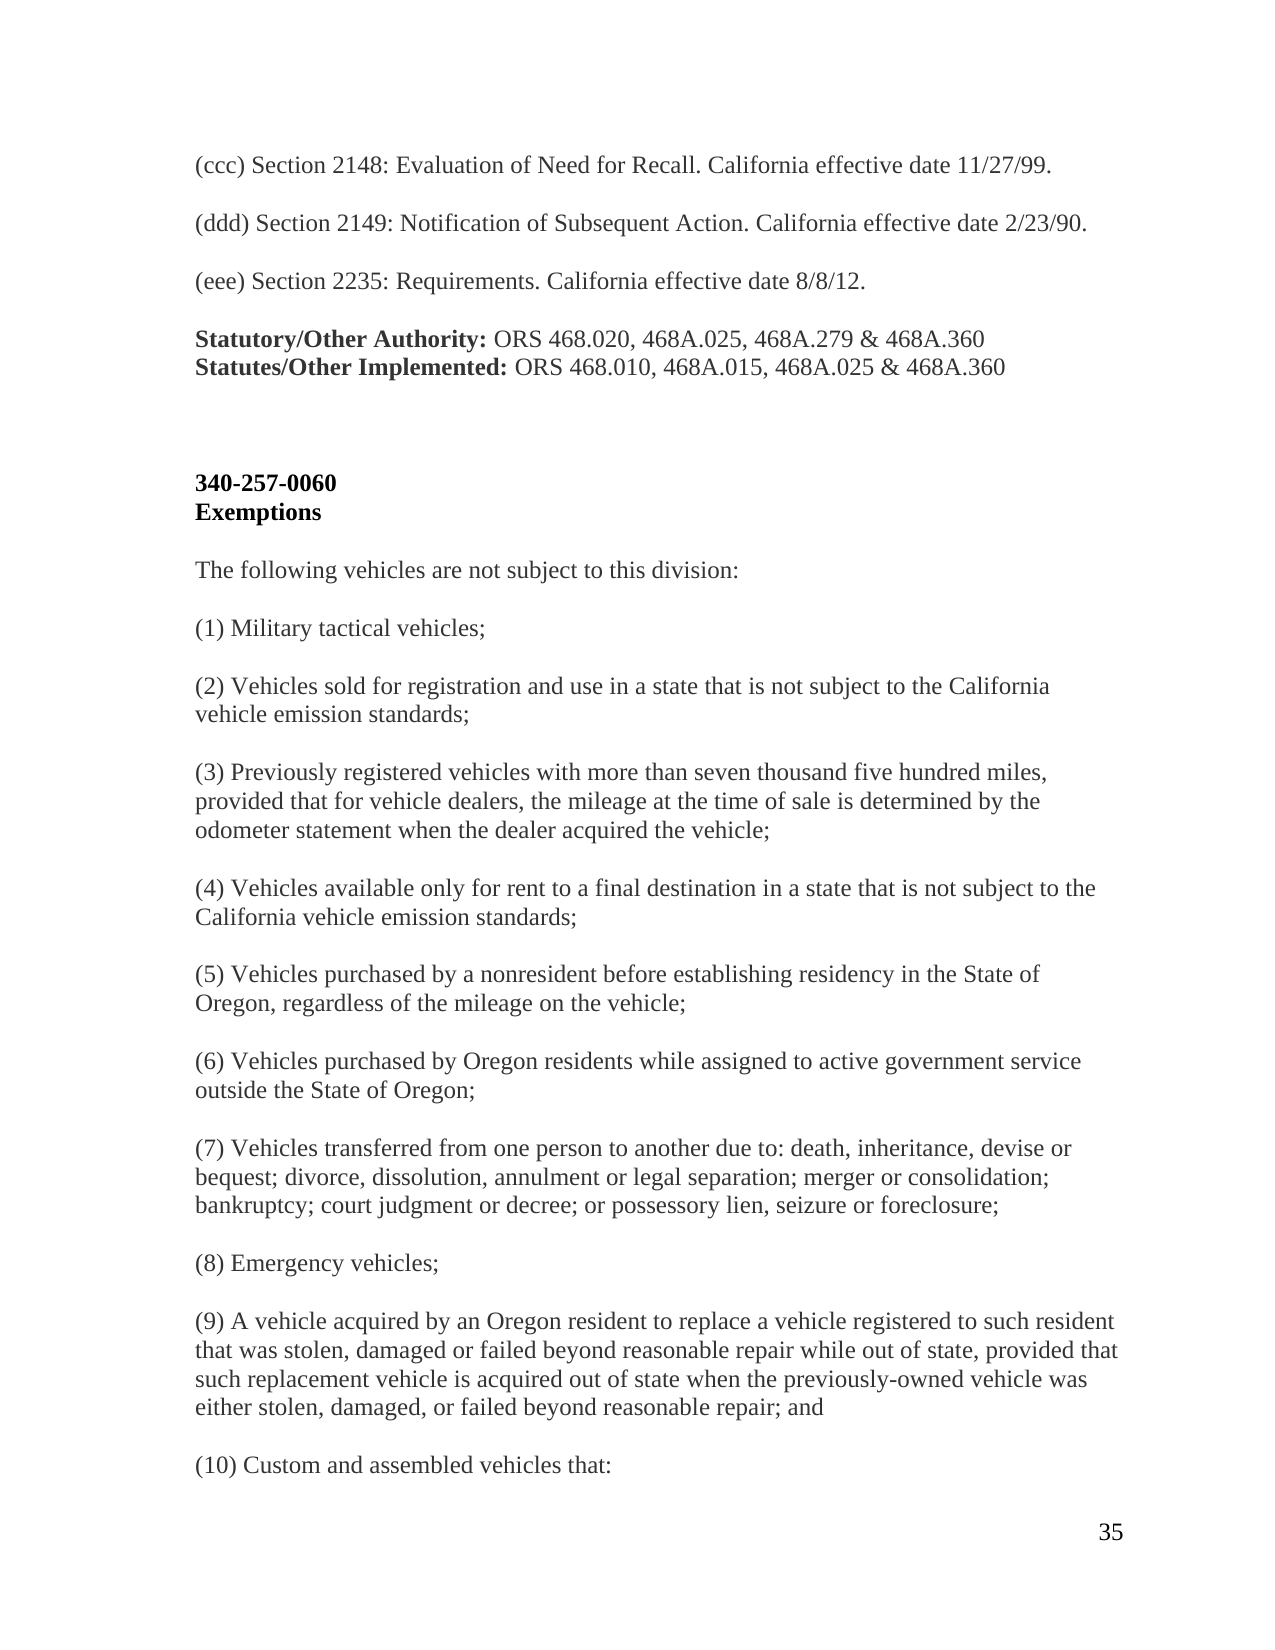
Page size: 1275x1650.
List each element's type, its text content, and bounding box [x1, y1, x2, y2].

text (10) Custom and assembled vehicles that: [195, 1450, 1123, 1479]
text (eee) Section 2235: Requirements. California effective date 8/8/12. [195, 266, 1123, 294]
text (6) Vehicles purchased by Oregon residents while assigned to active government service outside the State of Oregon; [195, 1046, 1123, 1104]
text (8) Emergency vehicles; [195, 1248, 1123, 1277]
text 340-257-0060 Exemptions [195, 468, 1123, 526]
text Statutory/Other Authority: ORS 468.020, 468A.025, 468A.279 & 468A.360 Statutes/Other Implemented: ORS 468.010, 468A.015, 468A.025 & 468A.360 [195, 324, 1123, 381]
text (5) Vehicles purchased by a nonresident before establishing residency in the State of Oregon, regardless of the mileage on the vehicle; [195, 959, 1123, 1017]
text (4) Vehicles available only for rent to a final destination in a state that is not subject to the California vehicle emission standards; [195, 873, 1123, 930]
text (3) Previously registered vehicles with more than seven thousand five hundred miles, provided that for vehicle dealers, the mileage at the time of sale is determined by the odometer statement when the dealer acquired the vehicle; [195, 757, 1123, 844]
text (1) Military tactical vehicles; [195, 613, 1123, 642]
text The following vehicles are not subject to this division: [195, 555, 1123, 584]
text (ddd) Section 2149: Notification of Subsequent Action. California effective date 2/23/90. [195, 208, 1123, 237]
text (2) Vehicles sold for registration and use in a state that is not subject to the California vehicle emission standards; [195, 671, 1123, 728]
text (9) A vehicle acquired by an Oregon resident to replace a vehicle registered to such resident that was stolen, damaged or failed beyond reasonable repair while out of state, provided that such replacement vehicle is acquired out of state when the previously-owned vehicle was either stolen, damaged, or failed beyond reasonable repair; and [195, 1306, 1123, 1421]
text (ccc) Section 2148: Evaluation of Need for Recall. California effective date 11/27/99. [195, 150, 1123, 179]
text (7) Vehicles transferred from one person to another due to: death, inheritance, devise or bequest; divorce, dissolution, annulment or legal separation; merger or consolidation; bankruptcy; court judgment or decree; or possessory lien, seizure or foreclosure; [195, 1133, 1123, 1219]
